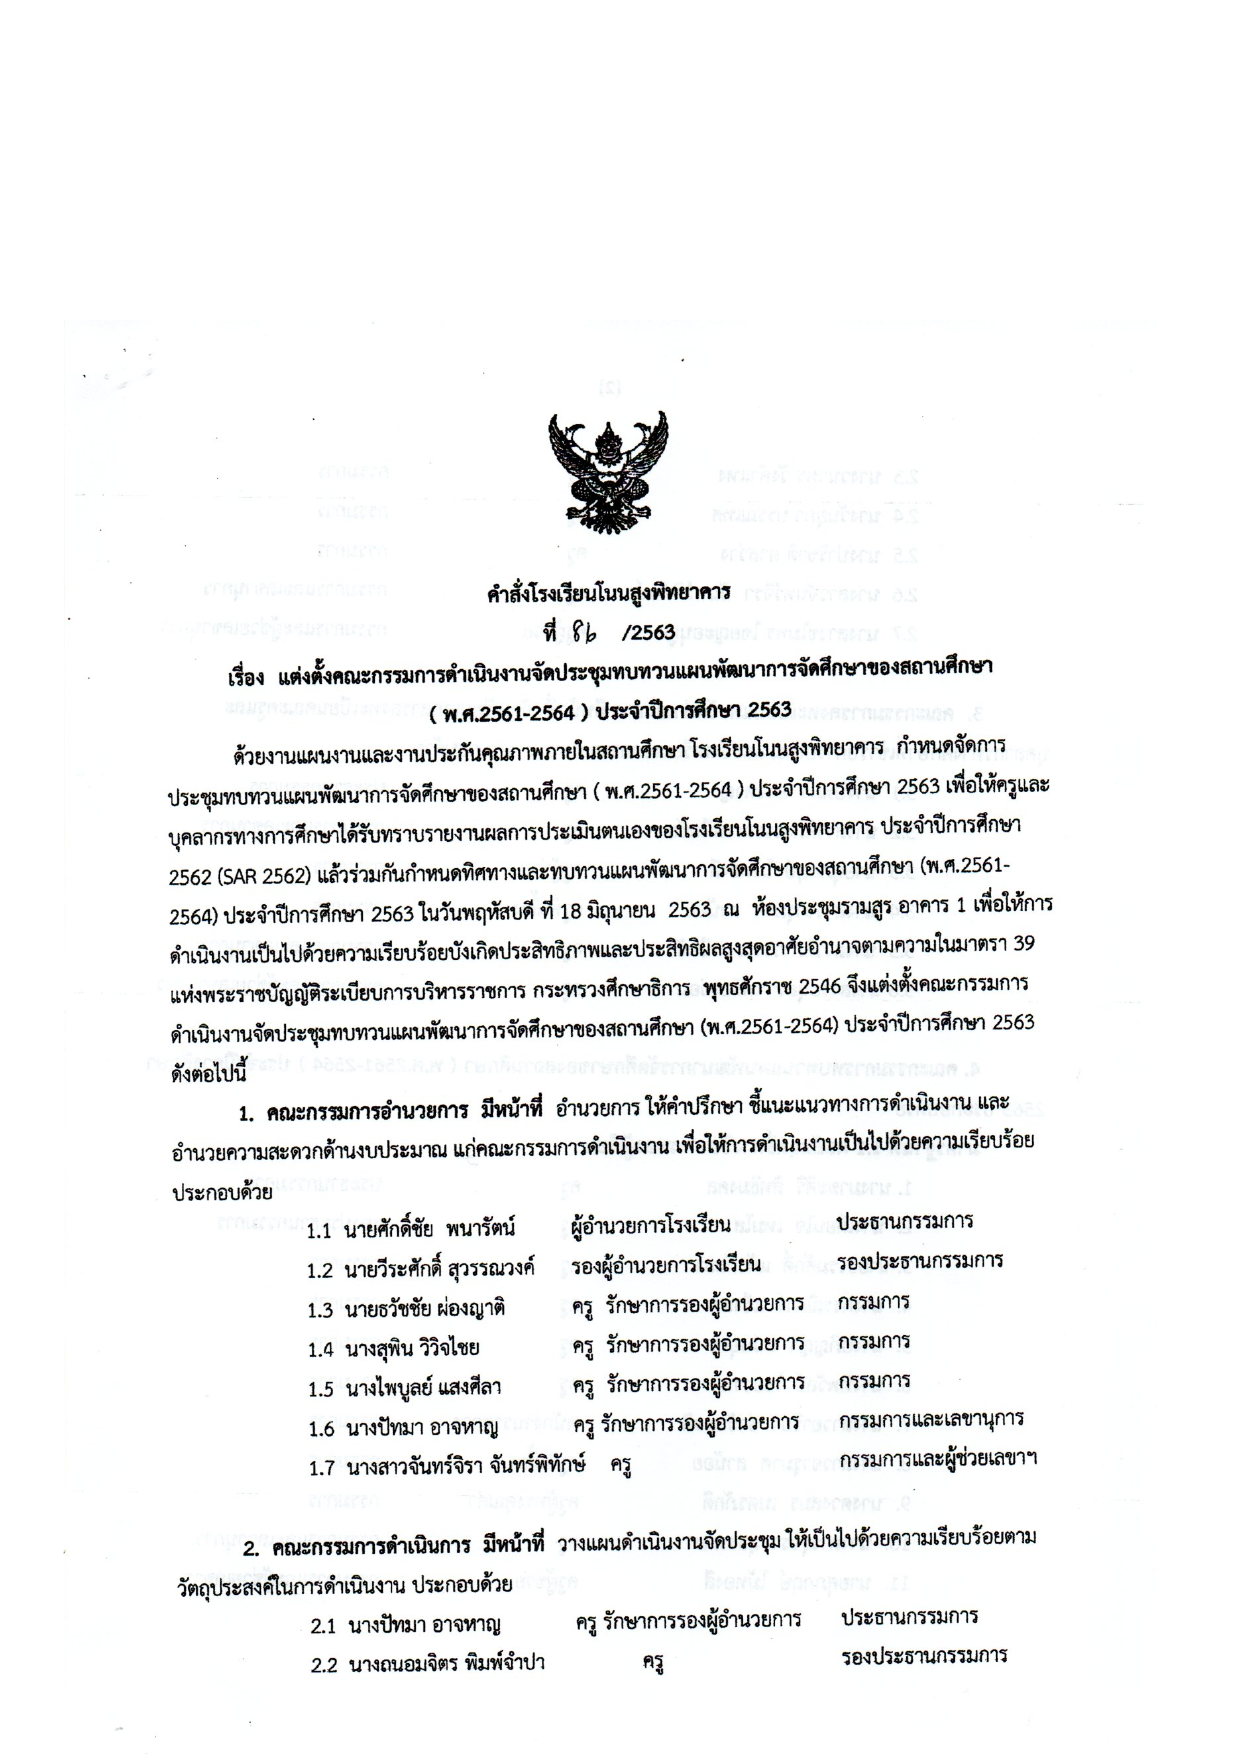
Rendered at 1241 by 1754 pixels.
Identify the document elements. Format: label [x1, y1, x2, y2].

picture [63, 320, 1159, 1754]
